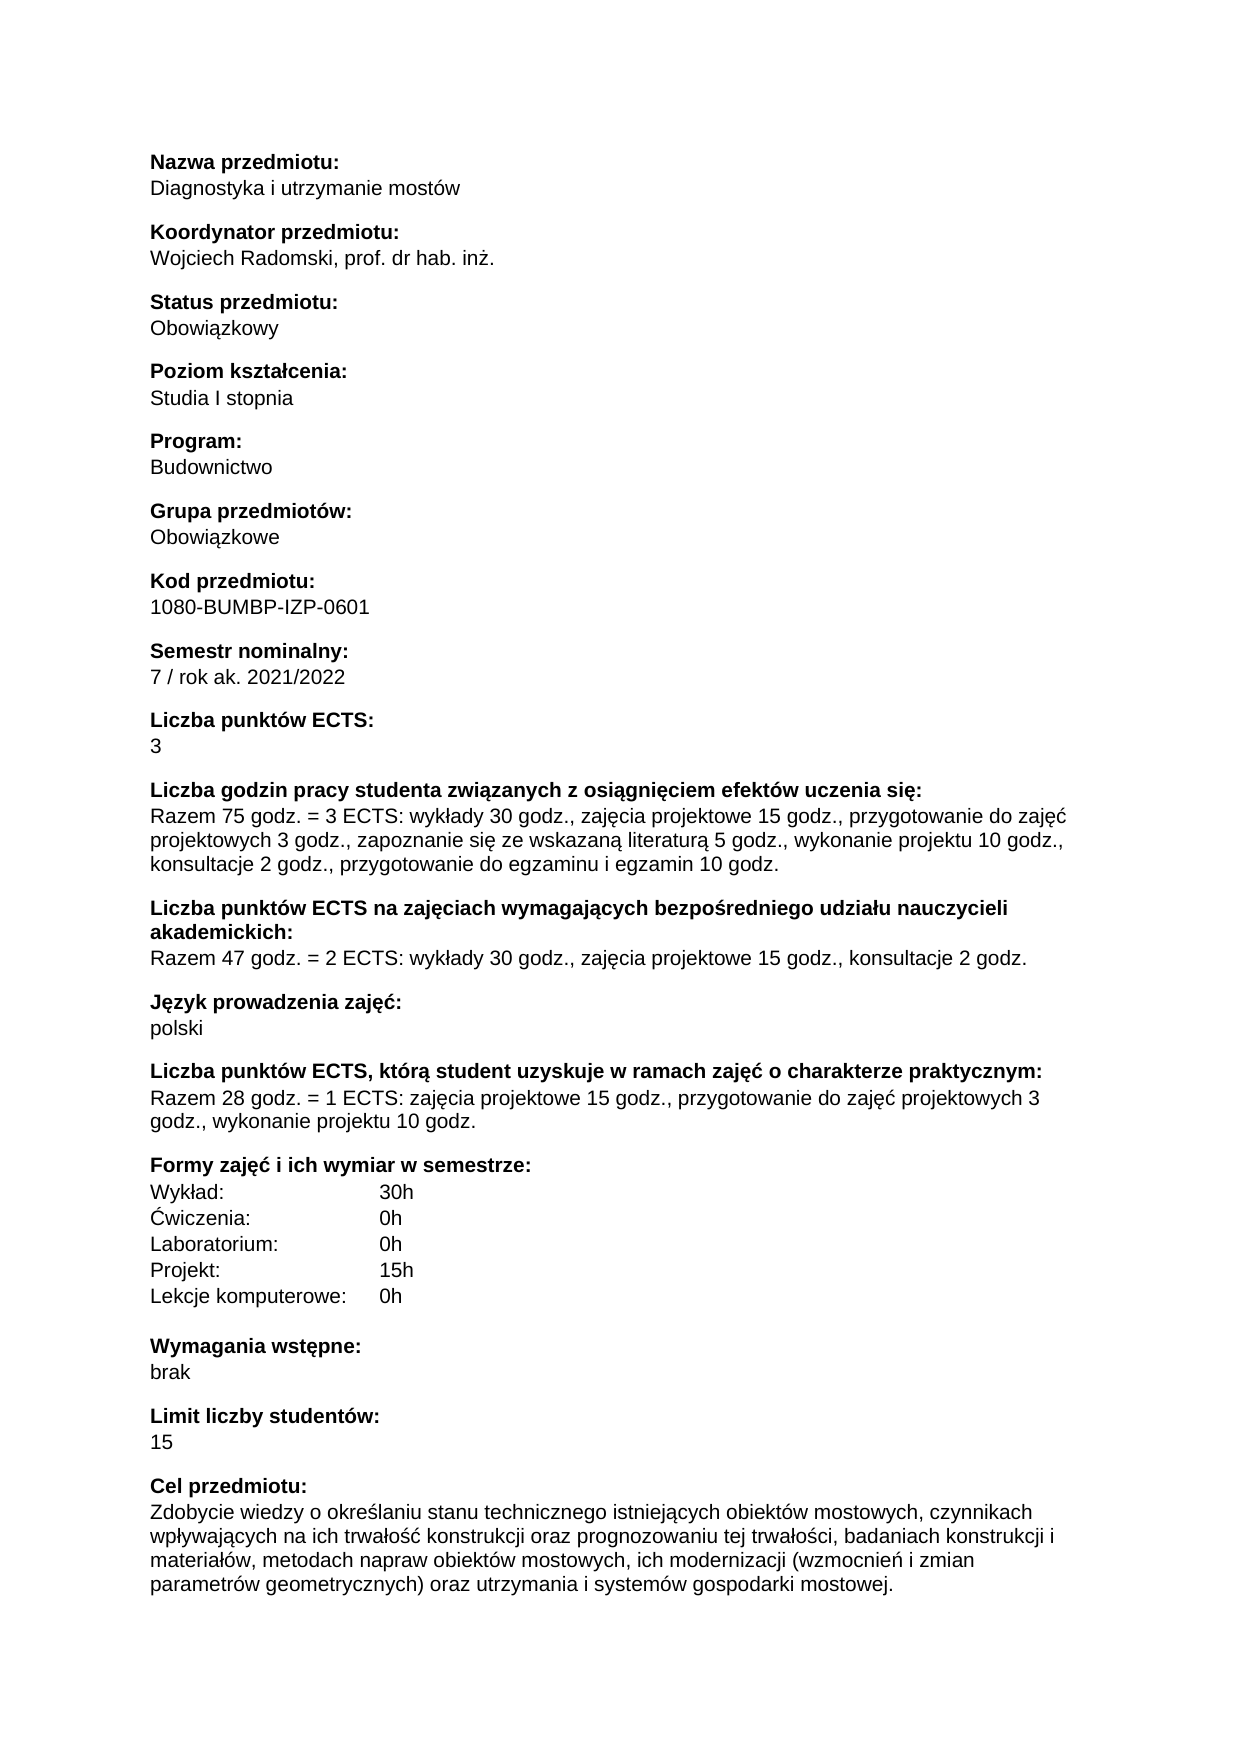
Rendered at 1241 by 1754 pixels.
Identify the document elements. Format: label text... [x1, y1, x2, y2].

text polski [150, 1016, 1090, 1039]
text Grupa przedmiotów: [150, 499, 1090, 523]
text brak [150, 1360, 1090, 1384]
text Zdobycie wiedzy o określaniu stanu technicznego istniejących obiektów mostowych, czynnikach wpływających na ich trwałość konstrukcji oraz prognozowaniu tej trwałości, badaniach konstrukcji i materiałów, metodach napraw obiektów mostowych, ich modernizacji (wzmocnień i zmian parametrów geometrycznych) oraz utrzymania i systemów gospodarki mostowej. [150, 1499, 1090, 1595]
text Razem 28 godz. = 1 ECTS: zajęcia projektowe 15 godz., przygotowanie do zajęć projektowych 3 godz., wykonanie projektu 10 godz. [150, 1085, 1090, 1133]
text Wymagania wstępne: [150, 1334, 1090, 1358]
text Kod przedmiotu: [150, 569, 1090, 593]
text Nazwa przedmiotu: [150, 150, 1090, 174]
table_cell 0h [369, 1204, 597, 1230]
text 1080-BUMBP-IZP-0601 [150, 595, 1090, 619]
text Wojciech Radomski, prof. dr hab. inż. [150, 246, 1090, 270]
table_cell Lekcje komputerowe: [140, 1284, 367, 1308]
table_cell 0h [369, 1282, 597, 1308]
text Formy zajęć i ich wymiar w semestrze: [150, 1153, 1090, 1177]
text Program: [150, 429, 1090, 453]
text Poziom kształcenia: [150, 359, 1090, 383]
table_cell Projekt: [140, 1258, 367, 1282]
table_header Wykład: [140, 1180, 367, 1204]
text Liczba godzin pracy studenta związanych z osiągnięciem efektów uczenia się: [150, 778, 1090, 802]
text Liczba punktów ECTS na zajęciach wymagających bezpośredniego udziału nauczycieli akademickich: [150, 896, 1090, 944]
table_cell Ćwiczenia: [140, 1206, 367, 1230]
text Limit liczby studentów: [150, 1404, 1090, 1428]
table_cell 0h [369, 1230, 597, 1256]
text Budownictwo [150, 455, 1090, 479]
text Liczba punktów ECTS: [150, 708, 1090, 732]
text Razem 47 godz. = 2 ECTS: wykłady 30 godz., zajęcia projektowe 15 godz., konsultacje 2 godz. [150, 946, 1090, 970]
text Studia I stopnia [150, 385, 1090, 409]
text Razem 75 godz. = 3 ECTS: wykłady 30 godz., zajęcia projektowe 15 godz., przygotowanie do zajęć projektowych 3 godz., zapoznanie się ze wskazaną literaturą 5 godz., wykonanie projektu 10 godz., konsultacje 2 godz., przygotowanie do egzaminu i egzamin 10 godz. [150, 804, 1090, 876]
text Liczba punktów ECTS, którą student uzyskuje w ramach zajęć o charakterze praktycznym: [150, 1059, 1090, 1083]
table_cell 15h [369, 1256, 597, 1282]
text Semestr nominalny: [150, 638, 1090, 662]
table_cell Laboratorium: [140, 1232, 367, 1256]
text Cel przedmiotu: [150, 1473, 1090, 1497]
text Obowiązkowe [150, 525, 1090, 549]
text 7 / rok ak. 2021/2022 [150, 664, 1090, 688]
text Diagnostyka i utrzymanie mostów [150, 176, 1090, 200]
text 15 [150, 1430, 1090, 1454]
table_header 30h [369, 1180, 597, 1204]
text Obowiązkowy [150, 316, 1090, 339]
text Status przedmiotu: [150, 289, 1090, 313]
text Koordynator przedmiotu: [150, 220, 1090, 244]
text 3 [150, 734, 1090, 758]
text Język prowadzenia zajęć: [150, 989, 1090, 1013]
